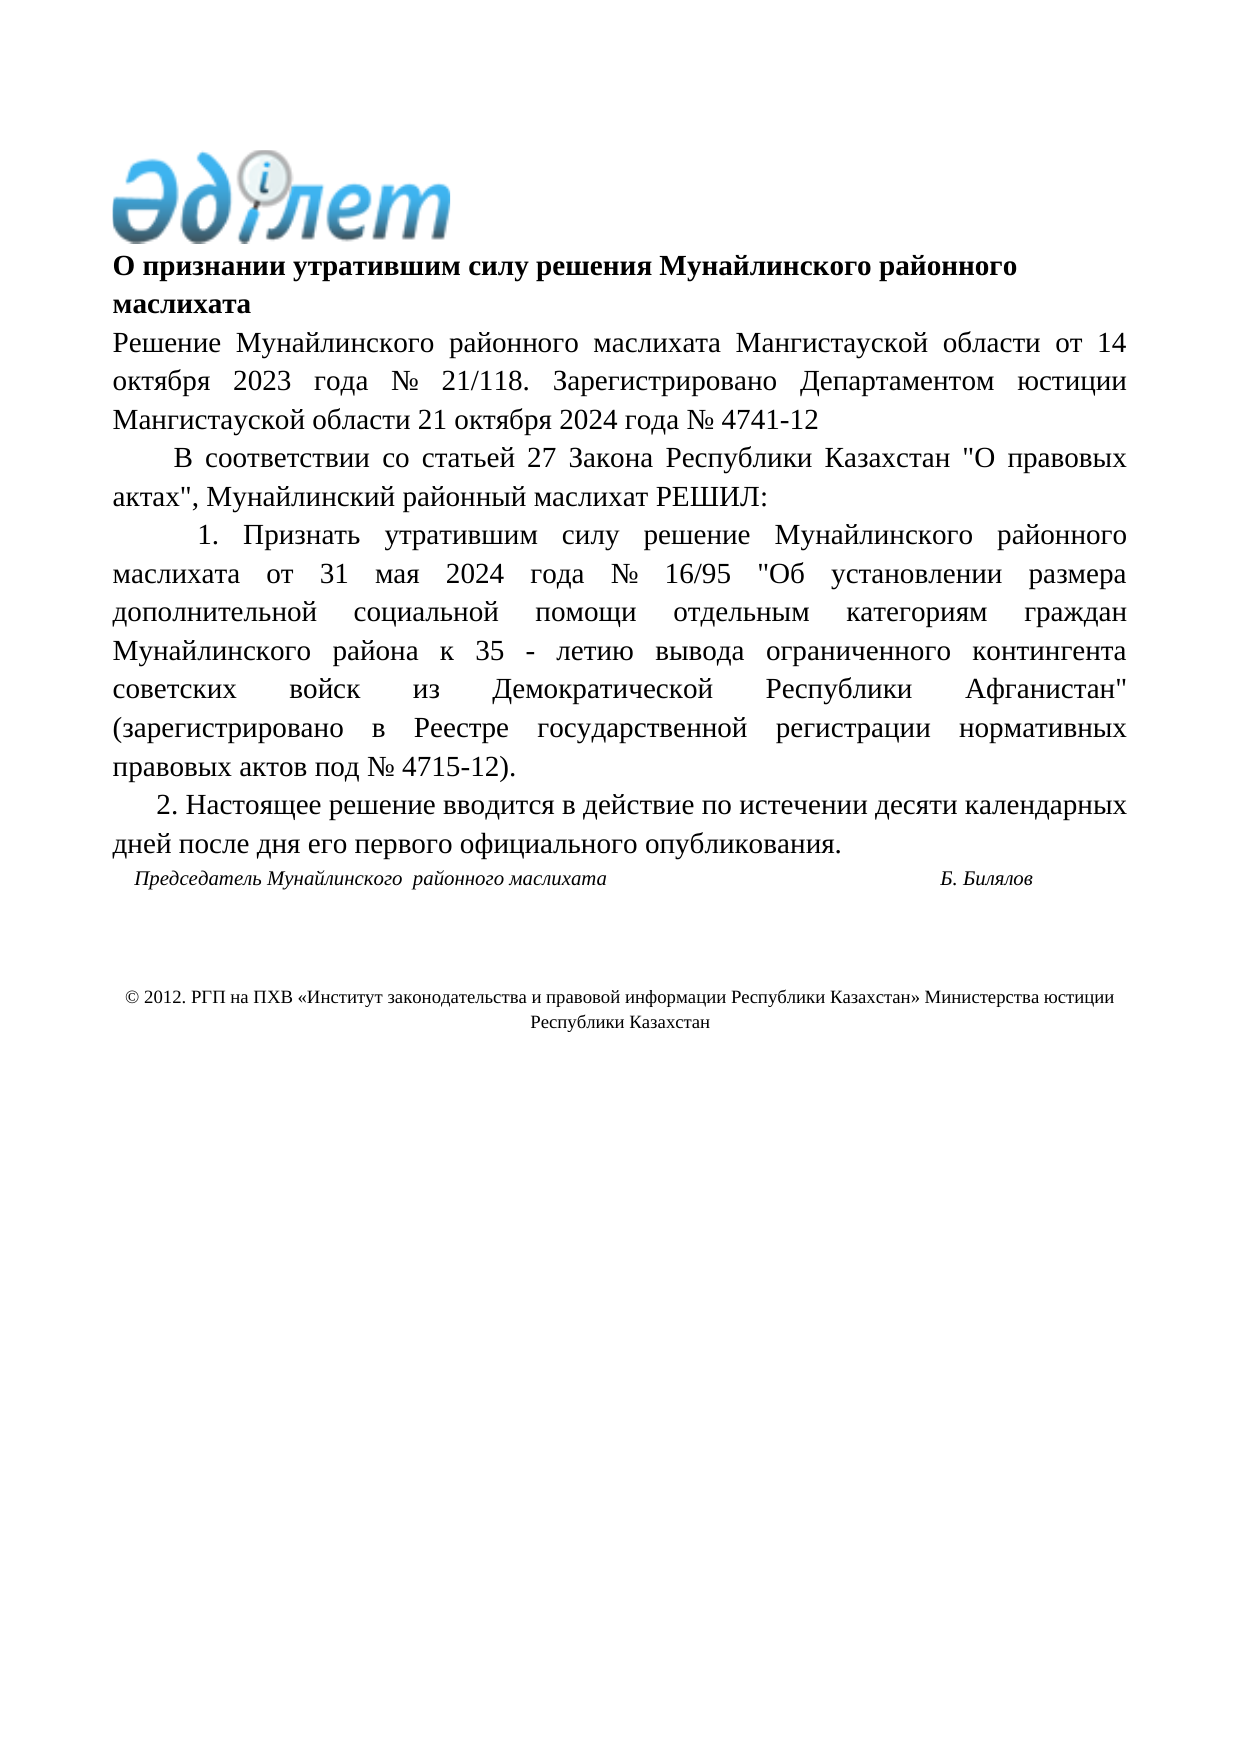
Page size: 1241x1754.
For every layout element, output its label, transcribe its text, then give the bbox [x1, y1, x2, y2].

text 1. Признать утратившим силу решение Мунайлинского районного маслихата от 31 мая 2024 года № 16/95 "Об установлении размера дополнительной социальной помощи отдельным категориям граждан Мунайлинского района к 35 - летию вывода ограниченного контингента советских войск из Демократической Республики Афганистан" (зарегистрировано в Реестре государственной регистрации нормативных правовых актов под № 4715-12). [112, 517, 1128, 782]
table_header Б. Билялов [939, 864, 1240, 895]
text Решение Мунайлинского районного маслихата Мангистауской области от 14 октября 2023 года № 21/118. Зарегистрировано Департаментом юстиции Мангистауской области 21 октября 2024 года № 4741-12 [112, 325, 1128, 435]
text В соответствии со статьей 27 Закона Республики Казахстан "О правовых актах", Мунайлинский районный маслихат РЕШИЛ: [112, 440, 1128, 512]
text © 2012. РГП на ПХВ «Институт законодательства и правовой информации Республики Казахстан» Министерства юстиции Республики Казахстан [112, 986, 1128, 1032]
text О признании утратившим силу решения Мунайлинского районного маслихата [112, 248, 1128, 320]
picture [112, 150, 451, 244]
table_header Председатель Мунайлинского районного маслихата [101, 864, 939, 895]
text 2. Настоящее решение вводится в действие по истечении десяти календарных дней после дня его первого официального опубликования. [112, 787, 1128, 859]
